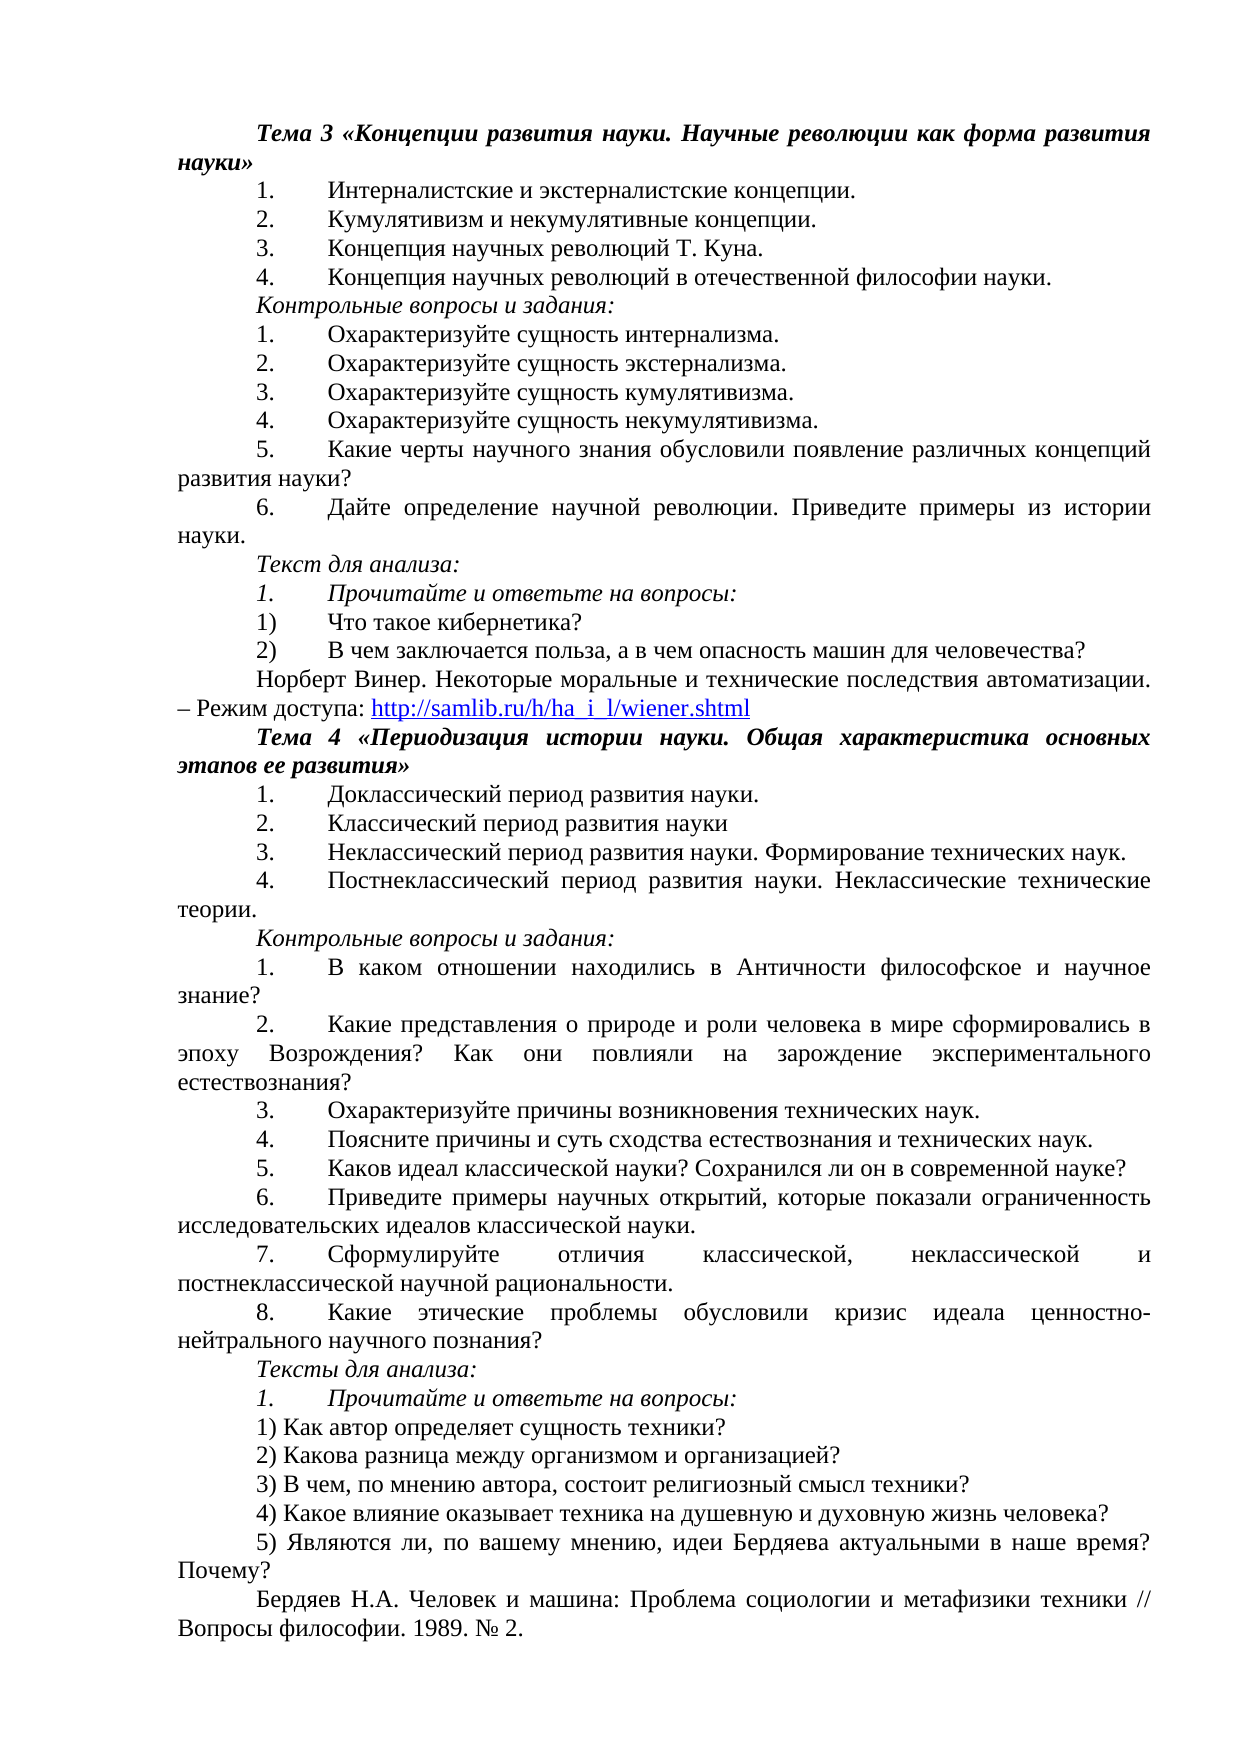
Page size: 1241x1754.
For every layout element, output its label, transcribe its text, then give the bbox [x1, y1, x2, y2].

text 5) Являются ли, по вашему мнению, идеи Бердяева актуальными в наше время? Почему? [177, 1527, 1152, 1584]
list Сформулируйте отличия классической, неклассической и постнеклассической научной рациональности. [177, 1239, 1152, 1297]
list Что такое кибернетика? [177, 607, 1152, 636]
list Доклассический период развития науки. [177, 779, 1152, 808]
text 1) Как автор определяет сущность техники? [177, 1412, 1152, 1441]
text Тексты для анализа: [177, 1354, 1152, 1383]
list В чем заключается польза, а в чем опасность машин для человечества? [177, 636, 1152, 664]
text 1. Интерналистские и экстерналистские концепции. [177, 176, 1152, 204]
list Приведите примеры научных открытий, которые показали ограниченность исследовательских идеалов классической науки. [177, 1182, 1152, 1239]
text Тема 3 «Концепции развития науки. Научные революции как форма развития науки» [177, 118, 1152, 176]
text 4) Какое влияние оказывает техника на душевную и духовную жизнь человека? [177, 1498, 1152, 1527]
list Неклассический период развития науки. Формирование технических наук. [177, 837, 1152, 866]
text 2) Какова разница между организмом и организацией? [177, 1441, 1152, 1469]
text Контрольные вопросы и задания: [177, 923, 1152, 952]
text 3) В чем, по мнению автора, состоит религиозный смысл техники? [177, 1469, 1152, 1498]
text 2. Охарактеризуйте сущность экстернализма. [177, 348, 1152, 377]
text 2. Кумулятивизм и некумулятивные концепции. [177, 204, 1152, 233]
text Текст для анализа: [177, 549, 1152, 578]
list Поясните причины и суть сходства естествознания и технических наук. [177, 1124, 1152, 1153]
text 1. Охарактеризуйте сущность интернализма. [177, 319, 1152, 348]
text 3. Концепция научных революций Т. Куна. [177, 233, 1152, 262]
list Какие представления о природе и роли человека в мире сформировались в эпоху Возрождения? Как они повлияли на зарождение экспериментального естествознания? [177, 1009, 1152, 1096]
list Охарактеризуйте причины возникновения технических наук. [177, 1096, 1152, 1124]
list Прочитайте и ответьте на вопросы: [177, 1383, 1152, 1412]
text 3. Охарактеризуйте сущность кумулятивизма. [177, 377, 1152, 406]
list Какие этические проблемы обусловили кризис идеала ценностно-нейтрального научного познания? [177, 1297, 1152, 1354]
text Контрольные вопросы и задания: [177, 291, 1152, 319]
list Каков идеал классической науки? Сохранился ли он в современной науке? [177, 1153, 1152, 1182]
list Постнеклассический период развития науки. Неклассические технические теории. [177, 866, 1152, 923]
text 6. Дайте определение научной революции. Приведите примеры из истории науки. [177, 492, 1152, 549]
list Прочитайте и ответьте на вопросы: [177, 578, 1152, 607]
list Классический период развития науки [177, 808, 1152, 837]
text 5. Какие черты научного знания обусловили появление различных концепций развития науки? [177, 434, 1152, 492]
text Тема 4 «Периодизация истории науки. Общая характеристика основных этапов ее развития» [177, 722, 1152, 779]
text 4. Охарактеризуйте сущность некумулятивизма. [177, 406, 1152, 434]
text 4. Концепция научных революций в отечественной философии науки. [177, 262, 1152, 291]
text Норберт Винер. Некоторые моральные и технические последствия автоматизации. – Режим доступа: http://samlib.ru/h/ha_i_l/wiener.shtml [177, 664, 1152, 722]
text Бердяев Н.А. Человек и машина: Проблема социологии и метафизики техники // Вопросы философии. 1989. № 2. [177, 1584, 1152, 1642]
list В каком отношении находились в Античности философское и научное знание? [177, 952, 1152, 1009]
